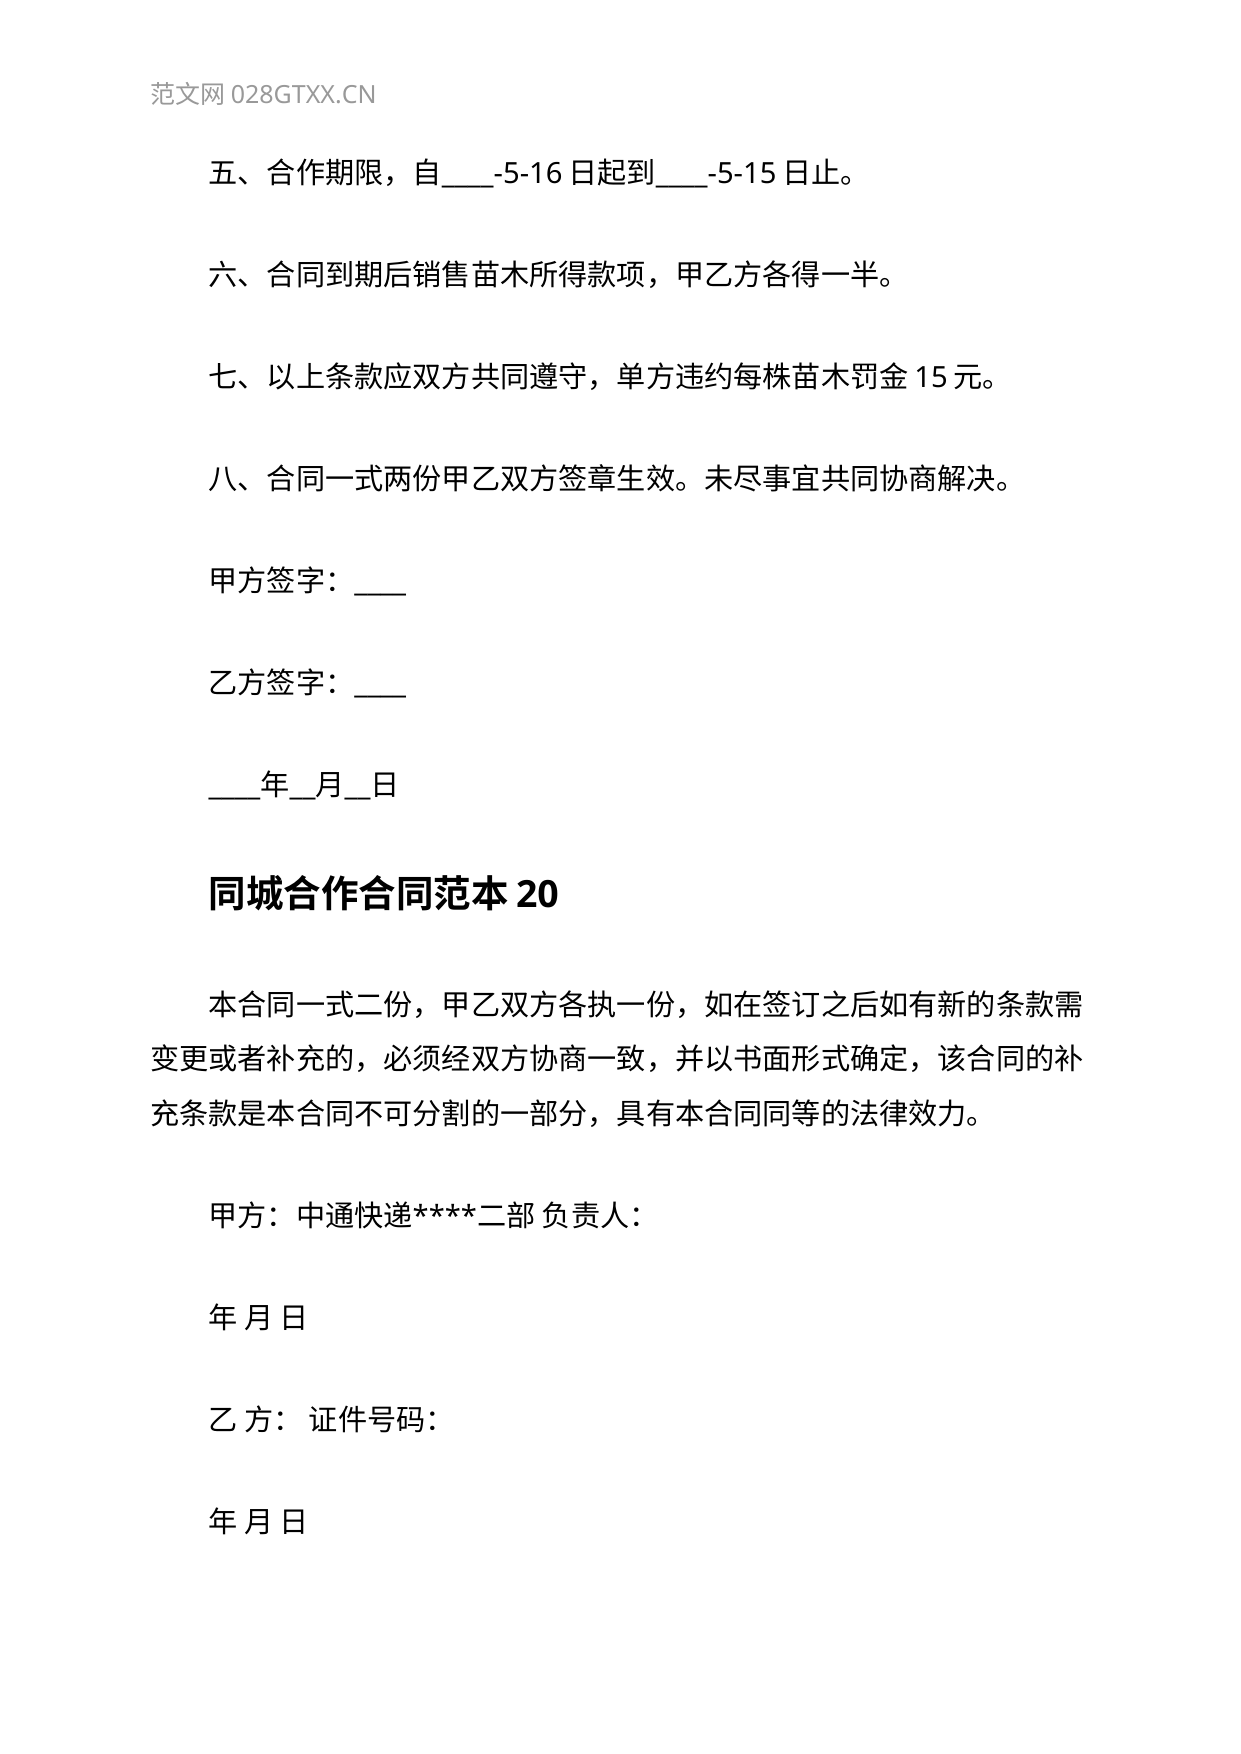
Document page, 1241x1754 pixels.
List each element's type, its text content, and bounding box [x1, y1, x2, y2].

text 七、以上条款应双方共同遵守，单方违约每株苗木罚金15元。 [150, 354, 1090, 396]
text 同城合作合同范本20 [150, 863, 1090, 918]
text 乙 方： 证件号码： [150, 1396, 1090, 1439]
text 乙方签字：____ [150, 659, 1090, 702]
text 年 月 日 [150, 1294, 1090, 1337]
text 五、合作期限，自____-5-16日起到____-5-15日止。 [150, 150, 1090, 192]
text 年 月 日 [150, 1498, 1090, 1540]
text 六、合同到期后销售苗木所得款项，甲乙方各得一半。 [150, 252, 1090, 294]
text 八、合同一式两份甲乙双方签章生效。未尽事宜共同协商解决。 [150, 456, 1090, 498]
text 甲方：中通快递****二部 负责人： [150, 1193, 1090, 1235]
text ____年__月__日 [150, 761, 1090, 804]
text 本合同一式二份，甲乙双方各执一份，如在签订之后如有新的条款需变更或者补充的，必须经双方协商一致，并以书面形式确定，该合同的补充条款是本合同不可分割的一部分，具有本合同同等的法律效力。 [150, 981, 1090, 1133]
text 甲方签字：____ [150, 557, 1090, 600]
